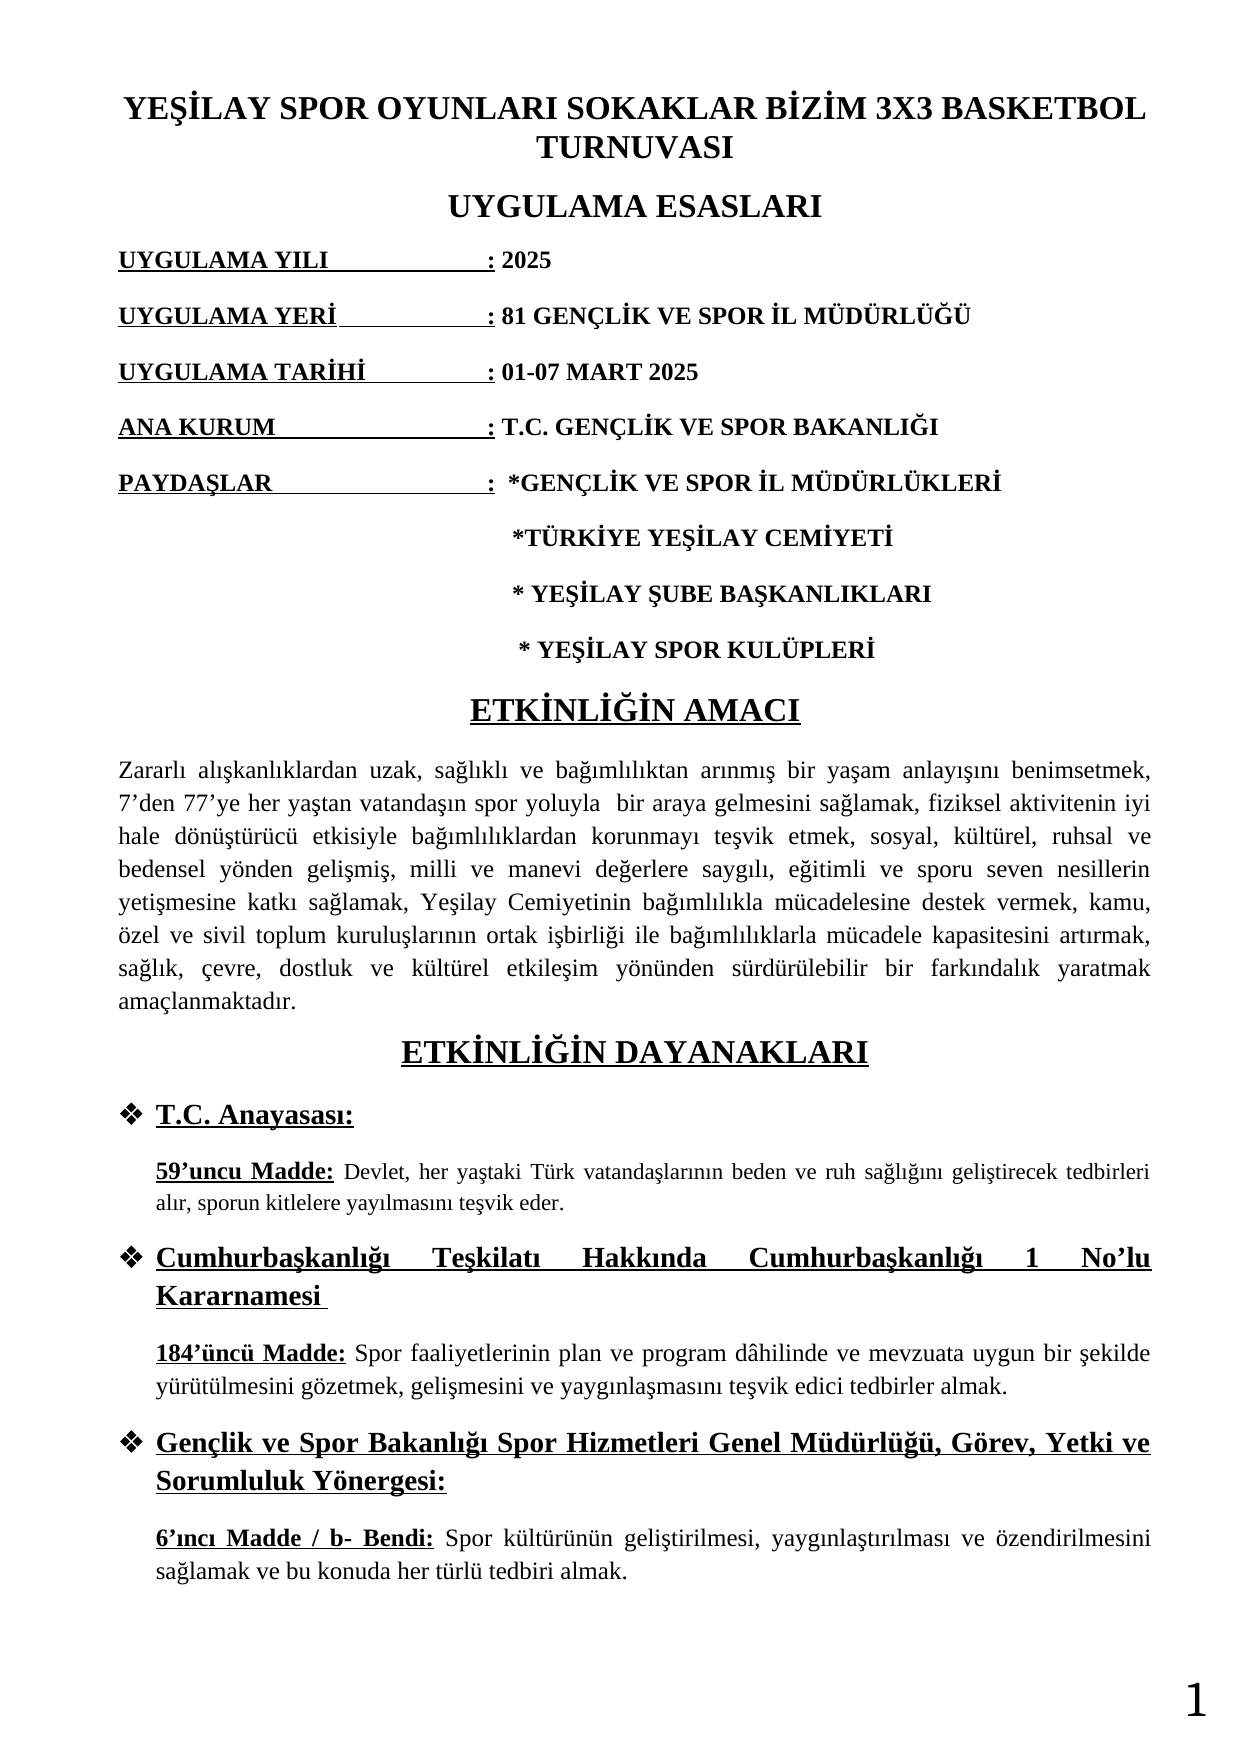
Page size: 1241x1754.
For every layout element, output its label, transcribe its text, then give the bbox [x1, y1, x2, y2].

text ETKİNLİĞİN DAYANAKLARI [118, 1032, 1152, 1070]
text UYGULAMA TARİHİ : 01-07 MART 2025 [118, 357, 1152, 385]
text PAYDAŞLAR : *GENÇLİK VE SPOR İL MÜDÜRLÜKLERİ [118, 468, 1152, 497]
list Gençlik ve Spor Bakanlığı Spor Hizmetleri Genel Müdürlüğü, Görev, Yetki ve Sorumluluk Yönergesi: [118, 1425, 1152, 1497]
text YEŞİLAY SPOR OYUNLARI SOKAKLAR BİZİM 3X3 BASKETBOL TURNUVASI [118, 89, 1152, 165]
text UYGULAMA ESASLARI [118, 186, 1152, 224]
text * YEŞİLAY ŞUBE BAŞKANLIKLARI [118, 579, 1152, 608]
text *TÜRKİYE YEŞİLAY CEMİYETİ [118, 523, 1152, 552]
text ANA KURUM : T.C. GENÇLİK VE SPOR BAKANLIĞI [118, 412, 1152, 441]
text Zararlı alışkanlıklardan uzak, sağlıklı ve bağımlılıktan arınmış bir yaşam anlayışını benimsetmek, 7’den 77’ye her yaştan vatandaşın spor yoluyla bir araya gelmesini sağlamak, fiziksel aktivitenin iyi hale dönüştürücü etkisiyle bağımlılıklardan korunmayı teşvik etmek, sosyal, kültürel, ruhsal ve bedensel yönden gelişmiş, milli ve manevi değerlere saygılı, eğitimli ve sporu seven nesillerin yetişmesine katkı sağlamak, Yeşilay Cemiyetinin bağımlılıkla mücadelesine destek vermek, kamu, özel ve sivil toplum kuruluşlarının ortak işbirliği ile bağımlılıklarla mücadele kapasitesini artırmak, sağlık, çevre, dostluk ve kültürel etkileşim yönünden sürdürülebilir bir farkındalık yaratmak amaçlanmaktadır. [118, 755, 1152, 1015]
text 184’üncü Madde: Spor faaliyetlerinin plan ve program dâhilinde ve mevzuata uygun bir şekilde yürütülmesini gözetmek, gelişmesini ve yaygınlaşmasını teşvik edici tedbirler almak. [156, 1338, 1152, 1400]
text 6’ıncı Madde / b- Bendi: Spor kültürünün geliştirilmesi, yaygınlaştırılması ve özendirilmesini sağlamak ve bu konuda her türlü tedbiri almak. [156, 1523, 1152, 1584]
text * YEŞİLAY SPOR KULÜPLERİ [118, 635, 1152, 663]
list Cumhurbaşkanlığı Teşkilatı Hakkında Cumhurbaşkanlığı 1 No’lu Kararnamesi [118, 1240, 1152, 1312]
text UYGULAMA YILI : 2025 [118, 245, 1152, 274]
text UYGULAMA YERİ : 81 GENÇLİK VE SPOR İL MÜDÜRLÜĞÜ [118, 301, 1152, 330]
text 59’uncu Madde: Devlet, her yaştaki Türk vatandaşlarının beden ve ruh sağlığını geliştirecek tedbirleri alır, sporun kitlelere yayılmasını teşvik eder. [156, 1156, 1152, 1215]
list T.C. Anayasası: [118, 1097, 1152, 1130]
list ETKİNLİĞİN AMACI [118, 690, 1152, 729]
